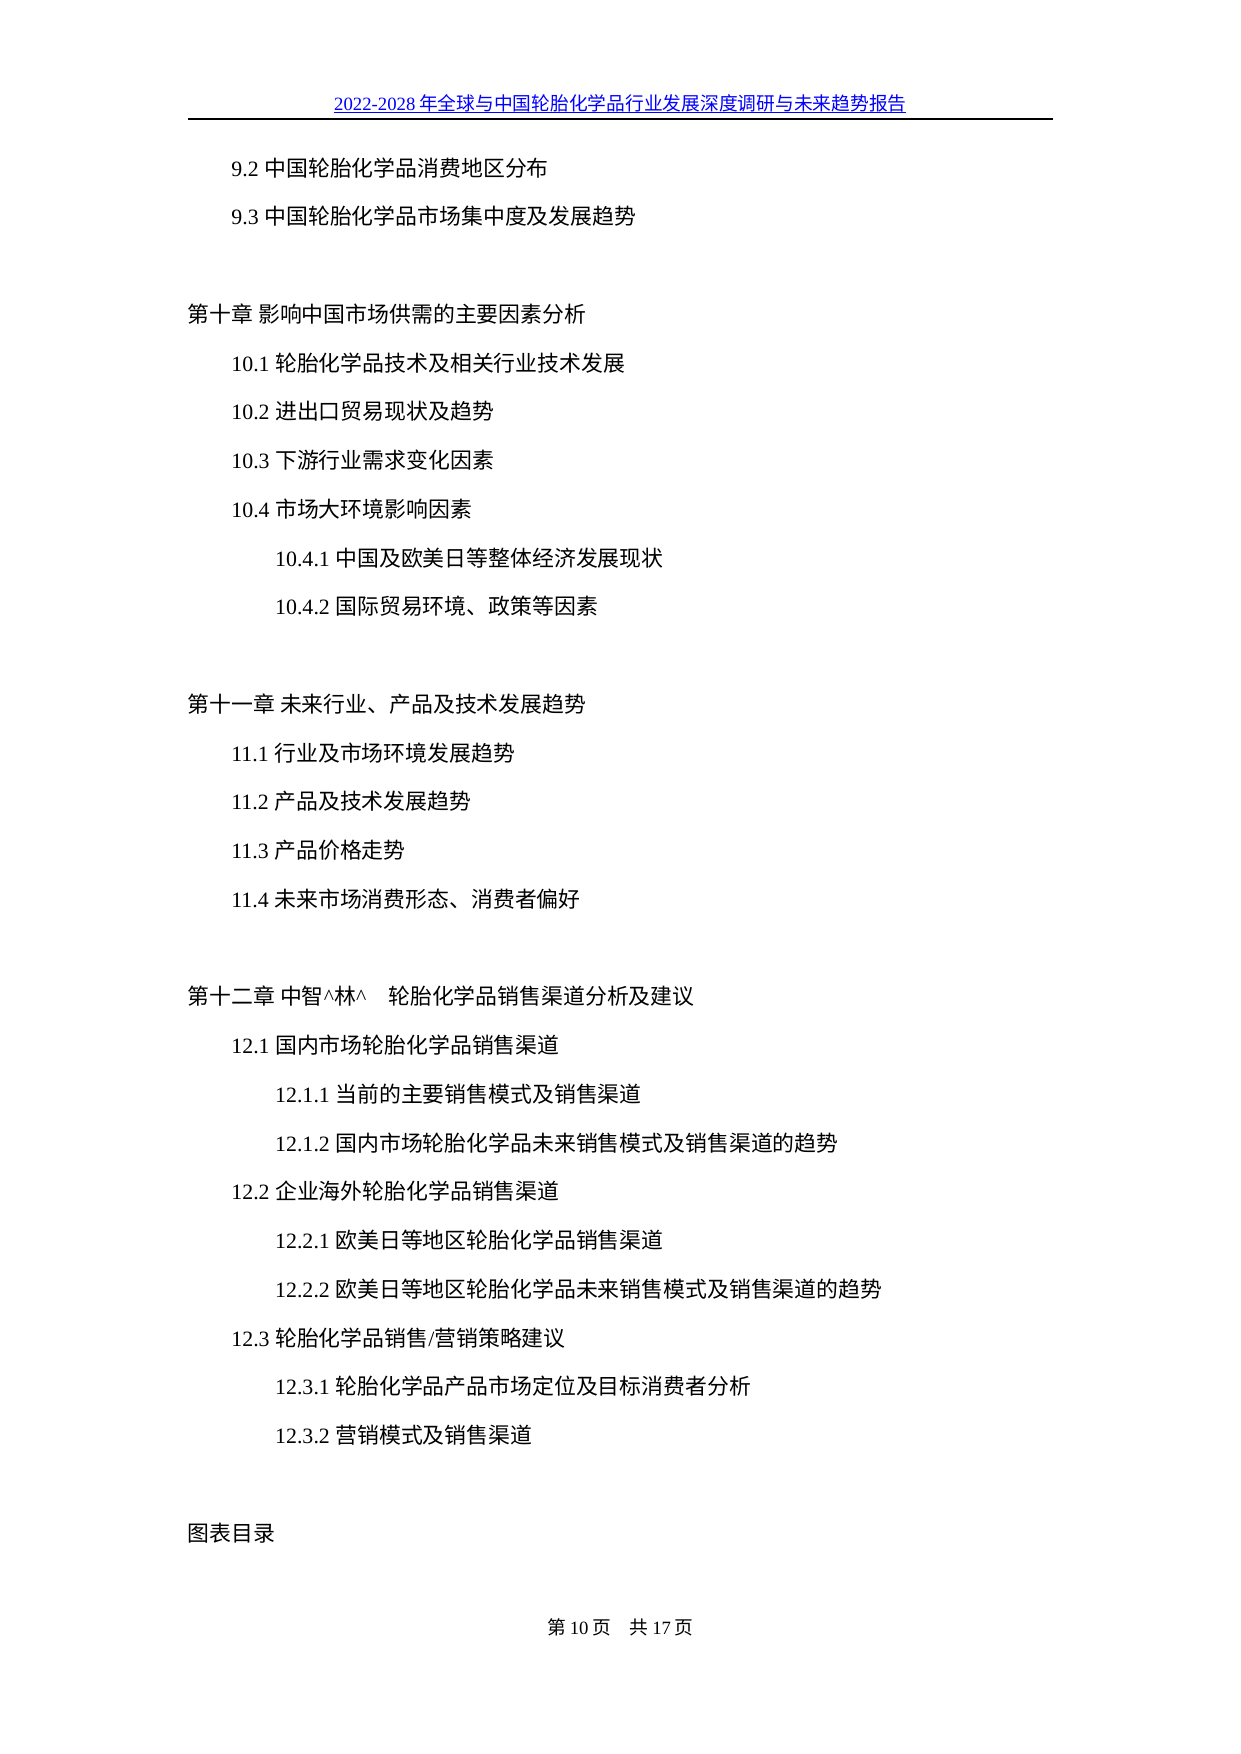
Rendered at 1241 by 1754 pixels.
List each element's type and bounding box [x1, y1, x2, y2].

text [187, 150, 1053, 1548]
